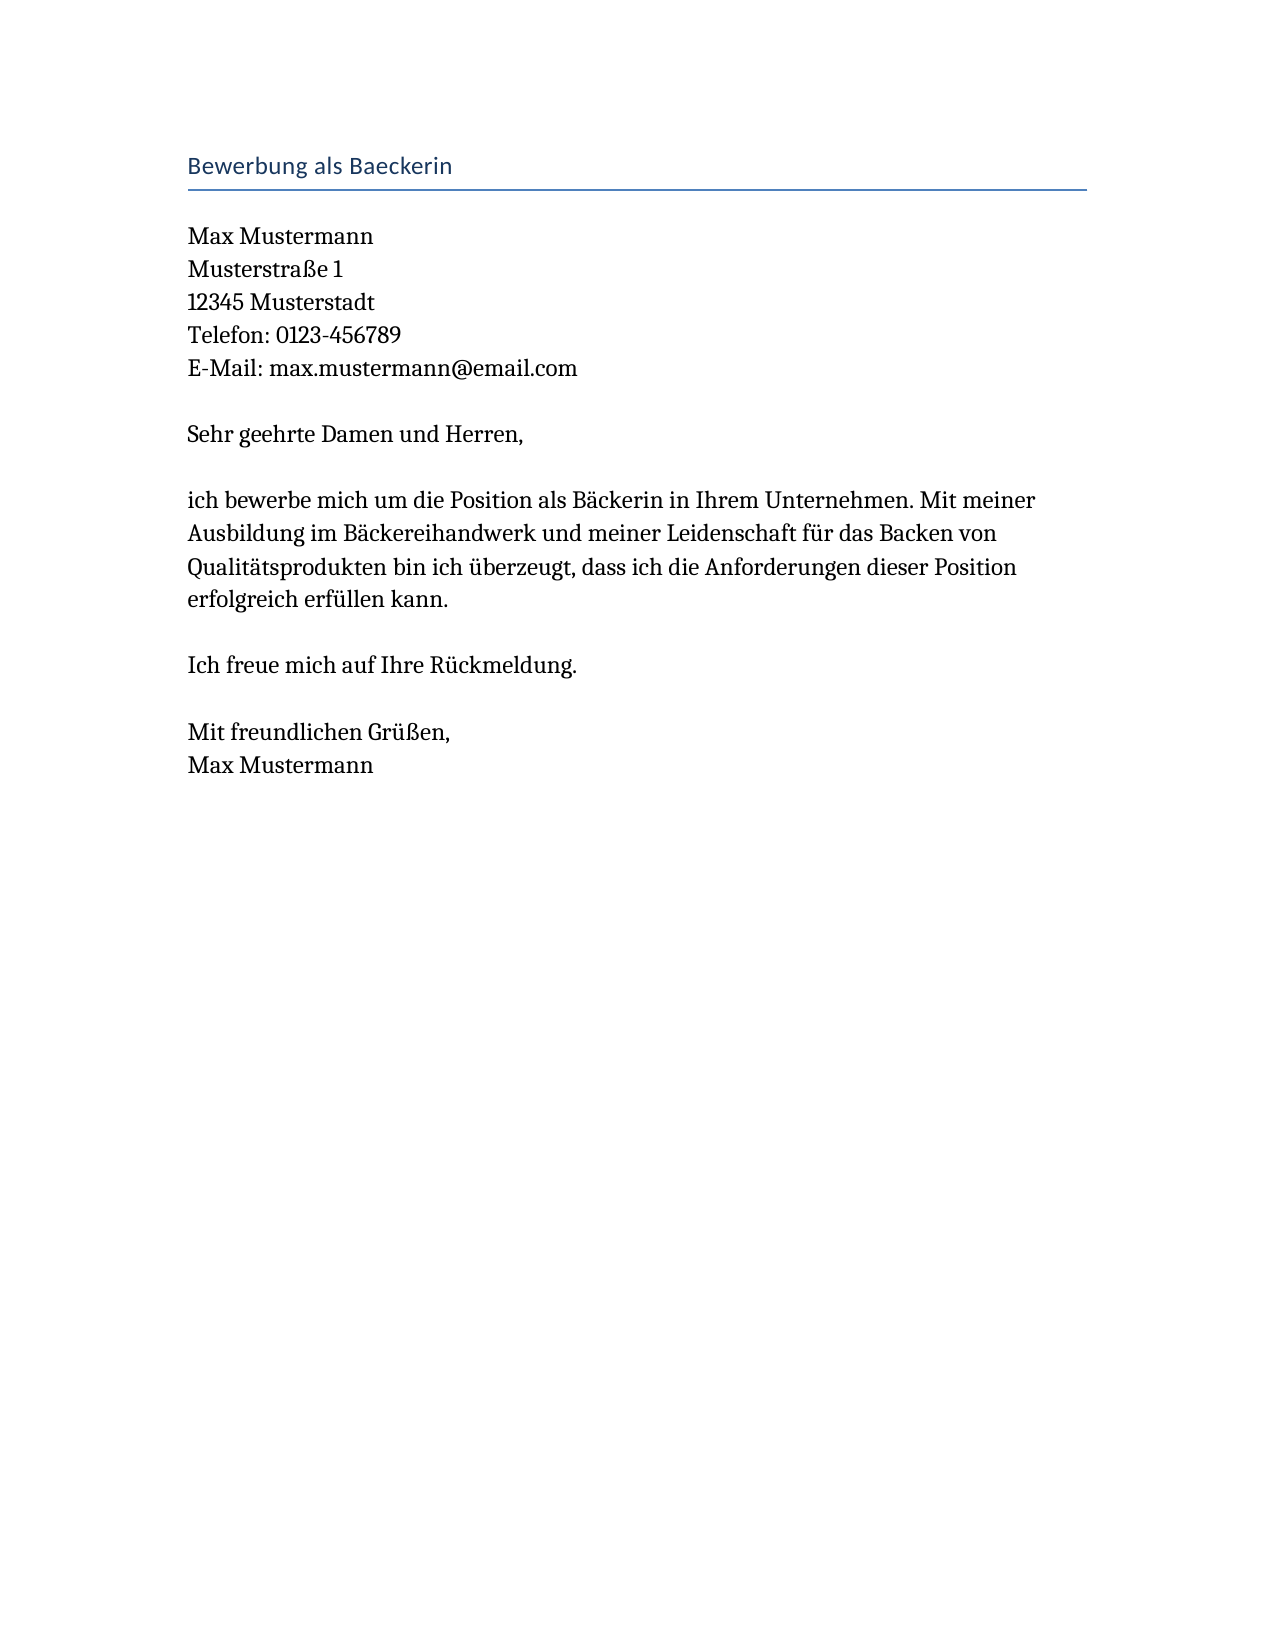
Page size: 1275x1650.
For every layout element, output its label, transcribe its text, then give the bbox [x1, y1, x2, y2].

text Max Mustermann Musterstraße 1 12345 Musterstadt Telefon: 0123-456789 E-Mail: max.mustermann@email.com Sehr geehrte Damen und Herren, ich bewerbe mich um die Position als Bäckerin in Ihrem Unternehmen. Mit meiner Ausbildung im Bäckereihandwerk und meiner Leidenschaft für das Backen von Qualitätsprodukten bin ich überzeugt, dass ich die Anforderungen dieser Position erfolgreich erfüllen kann. Ich freue mich auf Ihre Rückmeldung. Mit freundlichen Grüßen, Max Mustermann [187, 222, 1087, 779]
title Bewerbung als Baeckerin [187, 150, 1087, 191]
